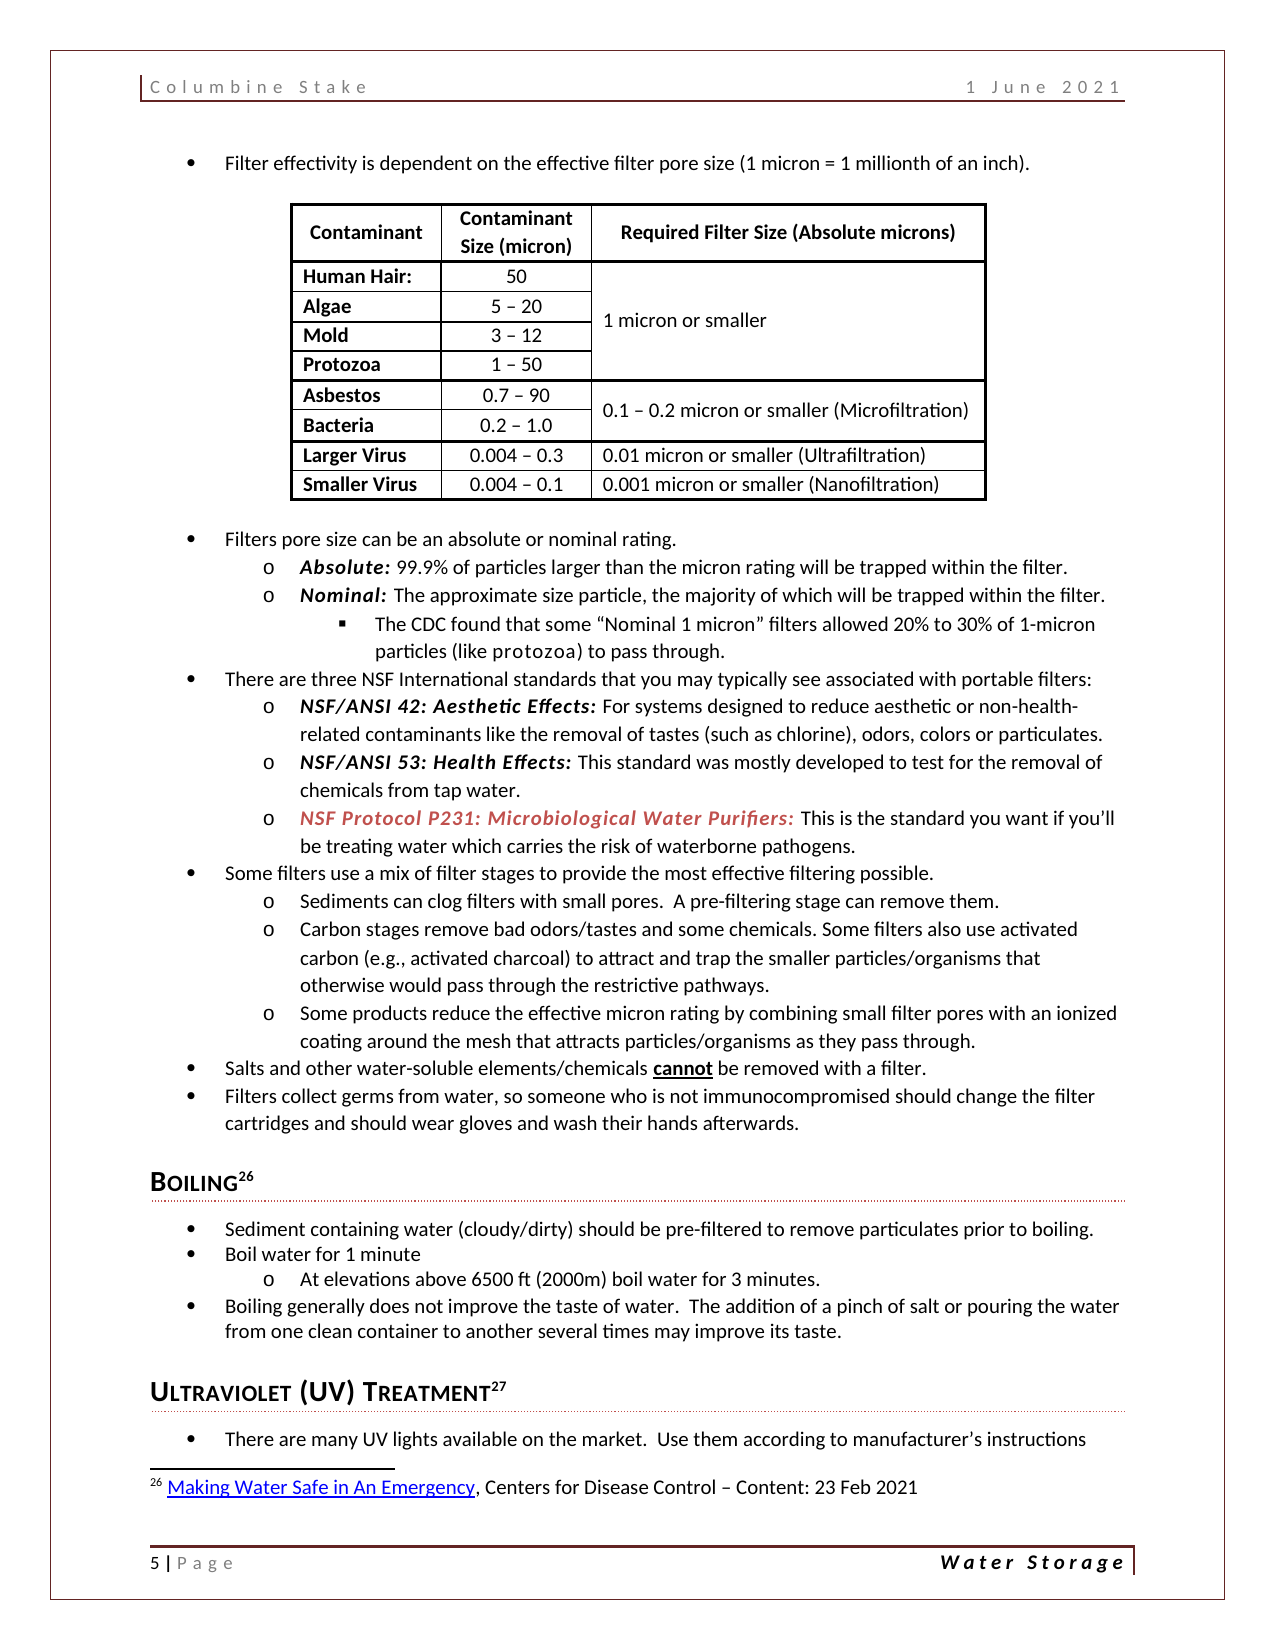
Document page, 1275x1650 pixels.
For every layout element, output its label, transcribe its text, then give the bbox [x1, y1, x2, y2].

list Carbon stages remove bad odors/tastes and some chemicals. Some filters also use activated carbon (e.g., activated charcoal) to attract and trap the smaller particles/organisms that otherwise would pass through the restrictive pathways. [262, 917, 1125, 998]
table_cell 0.7 – 90 [442, 382, 591, 409]
table_cell 1 micron or smaller [592, 263, 984, 379]
table_cell 0.01 micron or smaller (Ultrafiltration) [592, 443, 984, 470]
table_cell Protozoa [293, 352, 440, 379]
list Nominal: The approximate size particle, the majority of which will be trapped within the filter. [262, 582, 1125, 609]
table_cell 5 – 20 [442, 292, 591, 321]
list There are three NSF International standards that you may typically see associated with portable filters: [187, 666, 1125, 691]
list Boil water for 1 minute [187, 1241, 1125, 1267]
table_cell Smaller Virus [293, 471, 441, 498]
table_cell Mold [293, 323, 440, 350]
subtitle Boiling [150, 1163, 1125, 1202]
table_cell 0.004 – 0.1 [442, 471, 591, 498]
list NSF/ANSI 53: Health Effects: This standard was mostly developed to test for the removal of chemicals from tap water. [262, 749, 1125, 803]
table_cell Asbestos [293, 382, 441, 409]
table_cell 0.001 micron or smaller (Nanofiltration) [592, 471, 984, 498]
list Boiling generally does not improve the taste of water. The addition of a pinch of salt or pouring the water from one clean container to another several times may improve its taste. [187, 1293, 1125, 1344]
list Filters pore size can be an absolute or nominal rating. [187, 526, 1125, 552]
table_cell 0.004 – 0.3 [442, 443, 591, 470]
list Sediment containing water (cloudy/dirty) should be pre-filtered to remove particulates prior to boiling. [187, 1216, 1125, 1241]
list Filters collect germs from water, so someone who is not immunocompromised should change the filter cartridges and should wear gloves and wash their hands afterwards. [187, 1083, 1125, 1136]
list Absolute: 99.9% of particles larger than the micron rating will be trapped within the filter. [262, 554, 1125, 580]
list Sediments can clog filters with small pores. A pre-filtering stage can remove them. [262, 888, 1125, 914]
table_cell 3 – 12 [442, 323, 591, 350]
list At elevations above 6500 ft (2000m) boil water for 3 minutes. [262, 1267, 1125, 1293]
table_cell Larger Virus [293, 443, 441, 470]
table_cell Bacteria [293, 410, 441, 439]
list There are many UV lights available on the market. Use them according to manufacturer’s instructions [187, 1426, 1125, 1451]
table_cell Algae [293, 292, 440, 321]
list Salts and other water-soluble elements/chemicals cannot be removed with a filter. [187, 1056, 1125, 1081]
table_cell 0.2 – 1.0 [442, 410, 591, 439]
list Filter effectivity is dependent on the effective filter pore size (1 micron = 1 millionth of an inch). [187, 150, 1125, 175]
list Some filters use a mix of filter stages to provide the most effective filtering possible. [187, 861, 1125, 886]
list Some products reduce the effective micron rating by combining small filter pores with an ionized coating around the mesh that attracts particles/organisms as they pass through. [262, 1000, 1125, 1054]
table_cell 0.1 – 0.2 micron or smaller (Microfiltration) [592, 382, 984, 439]
table_cell Human Hair: [293, 263, 440, 291]
table_header Required Filter Size (Absolute microns) [592, 206, 984, 260]
list The CDC found that some “Nominal 1 micron” filters allowed 20% to 30% of 1-micron particles (like protozoa) to pass through. [337, 611, 1125, 664]
table_cell 50 [442, 263, 591, 291]
list NSF/ANSI 42: Aesthetic Effects: For systems designed to reduce aesthetic or non-health-related contaminants like the removal of tastes (such as chlorine), odors, colors or particulates. [262, 693, 1125, 747]
table_header Contaminant Size (micron) [442, 206, 591, 260]
list NSF Protocol P231: Microbiological Water Purifiers: This is the standard you want if you’ll be treating water which carries the risk of waterborne pathogens. [262, 805, 1125, 859]
table_cell 1 – 50 [442, 352, 591, 379]
table_header Contaminant [293, 206, 441, 260]
subtitle Ultraviolet (UV) Treatment [150, 1373, 1125, 1412]
